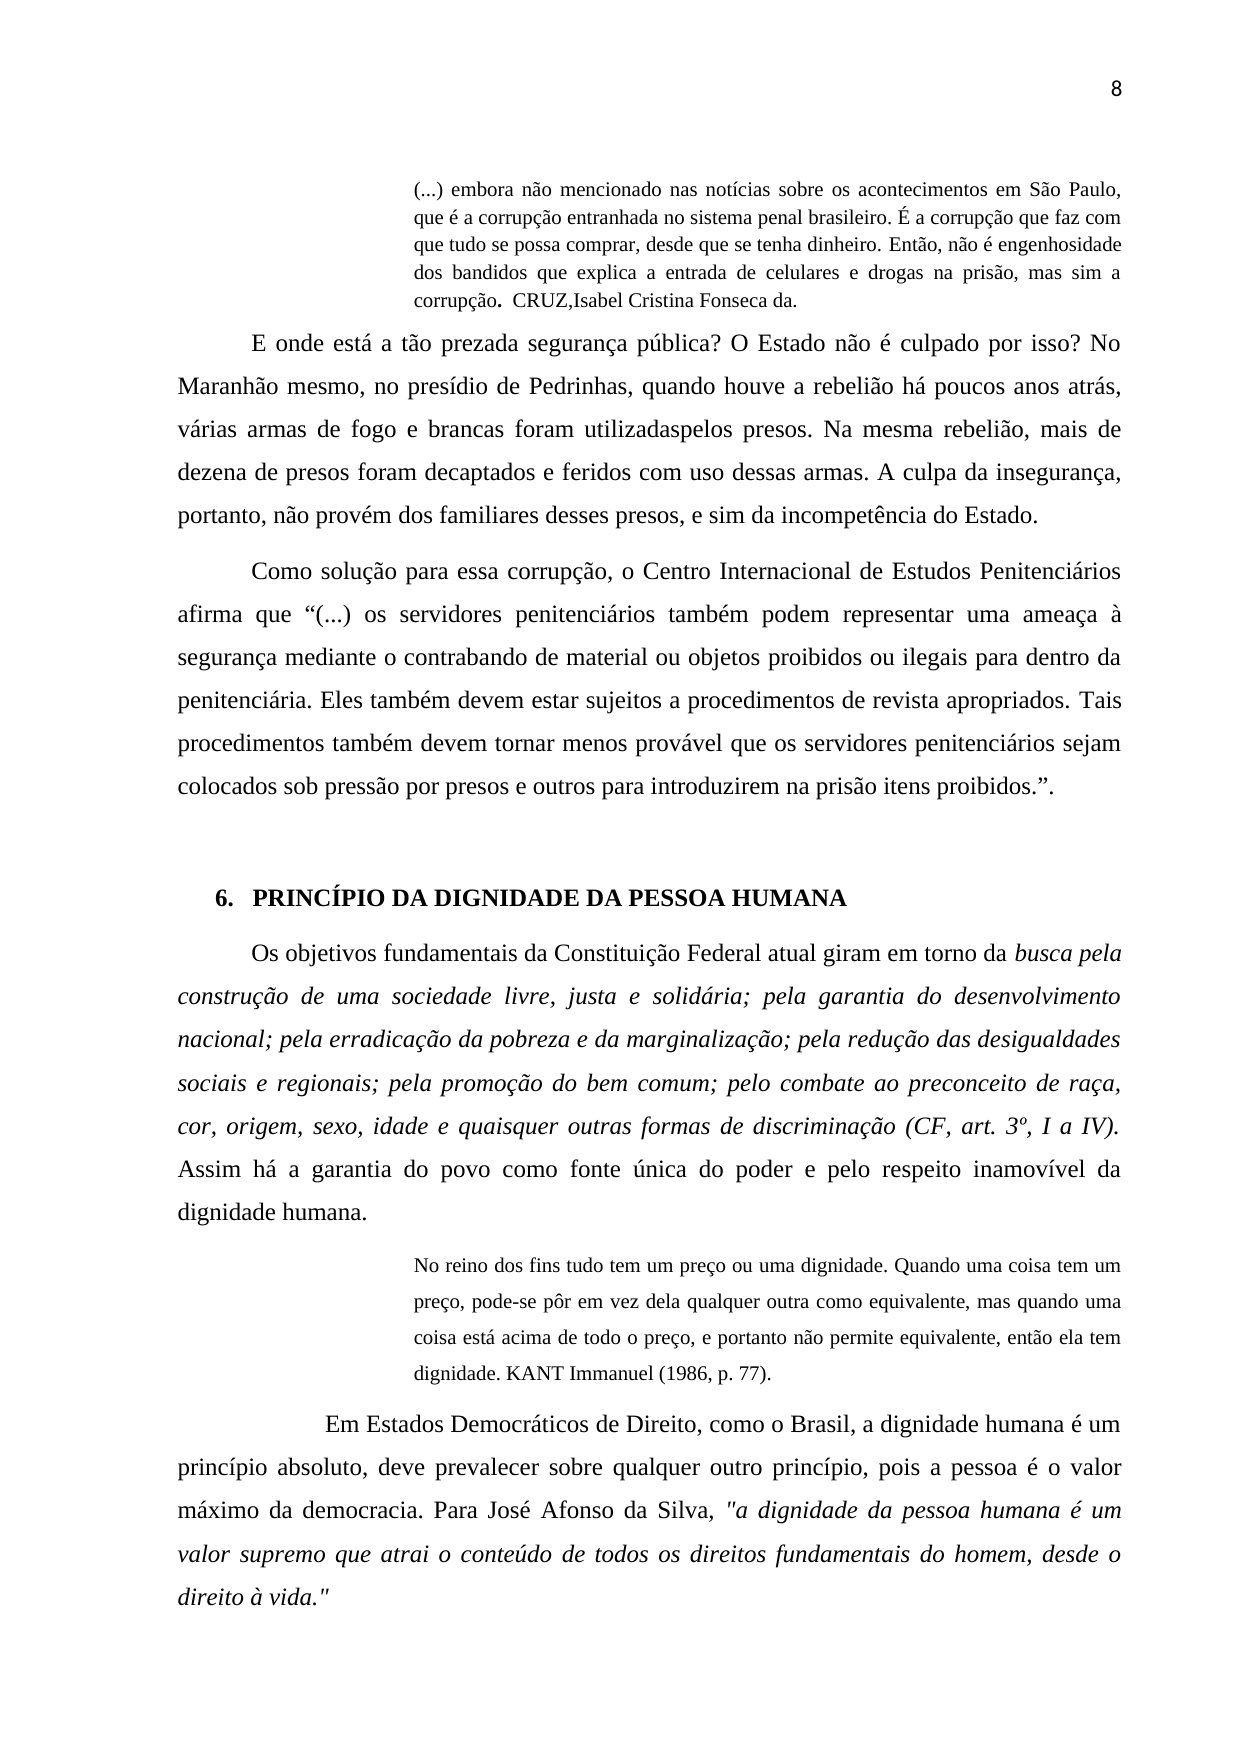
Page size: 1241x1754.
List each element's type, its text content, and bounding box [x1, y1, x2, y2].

text Em Estados Democráticos de Direito, como o Brasil, a dignidade humana é um princípio absoluto, deve prevalecer sobre qualquer outro princípio, pois a pessoa é o valor máximo da democracia. Para José Afonso da Silva, "a dignidade da pessoa humana é um valor supremo que atrai o conteúdo de todos os direitos fundamentais do homem, desde o direito à vida." [177, 1409, 1122, 1611]
text No reino dos fins tudo tem um preço ou uma dignidade. Quando uma coisa tem um preço, pode-se pôr em vez dela qualquer outra como equivalente, mas quando uma coisa está acima de todo o preço, e portanto não permite equivalente, então ela tem dignidade. KANT Immanuel (1986, p. 77). [413, 1253, 1122, 1385]
text Os objetivos fundamentais da Constituição Federal atual giram em torno da busca pela construção de uma sociedade livre, justa e solidária; pela garantia do desenvolvimento nacional; pela erradicação da pobreza e da marginalização; pela redução das desigualdades sociais e regionais; pela promoção do bem comum; pelo combate ao preconceito de raça, cor, origem, sexo, idade e quaisquer outras formas de discriminação (CF, art. 3º, I a IV). Assim há a garantia do povo como fonte única do poder e pelo respeito inamovível da dignidade humana. [177, 938, 1122, 1226]
text E onde está a tão prezada segurança pública? O Estado não é culpado por isso? No Maranhão mesmo, no presídio de Pedrinhas, quando houve a rebelião há poucos anos atrás, várias armas de fogo e brancas foram utilizadaspelos presos. Na mesma rebelião, mais de dezena de presos foram decaptados e feridos com uso dessas armas. A culpa da insegurança, portanto, não provém dos familiares desses presos, e sim da incompetência do Estado. [177, 328, 1122, 529]
list PRINCÍPIO DA DIGNIDADE DA PESSOA HUMANA [215, 883, 1122, 911]
text (...) embora não mencionado nas notícias sobre os acontecimentos em São Paulo, que é a corrupção entranhada no sistema penal brasileiro. É a corrupção que faz com que tudo se possa comprar, desde que se tenha dinheiro. Então, não é engenhosidade dos bandidos que explica a entrada de celulares e drogas na prisão, mas sim a corrupção. CRUZ,Isabel Cristina Fonseca da. [413, 177, 1122, 312]
text Como solução para essa corrupção, o Centro Internacional de Estudos Penitenciários afirma que “(...) os servidores penitenciários também podem representar uma ameaça à segurança mediante o contrabando de material ou objetos proibidos ou ilegais para dentro da penitenciária. Eles também devem estar sujeitos a procedimentos de revista apropriados. Tais procedimentos também devem tornar menos provável que os servidores penitenciários sejam colocados sob pressão por presos e outros para introduzirem na prisão itens proibidos.”. [177, 556, 1122, 800]
